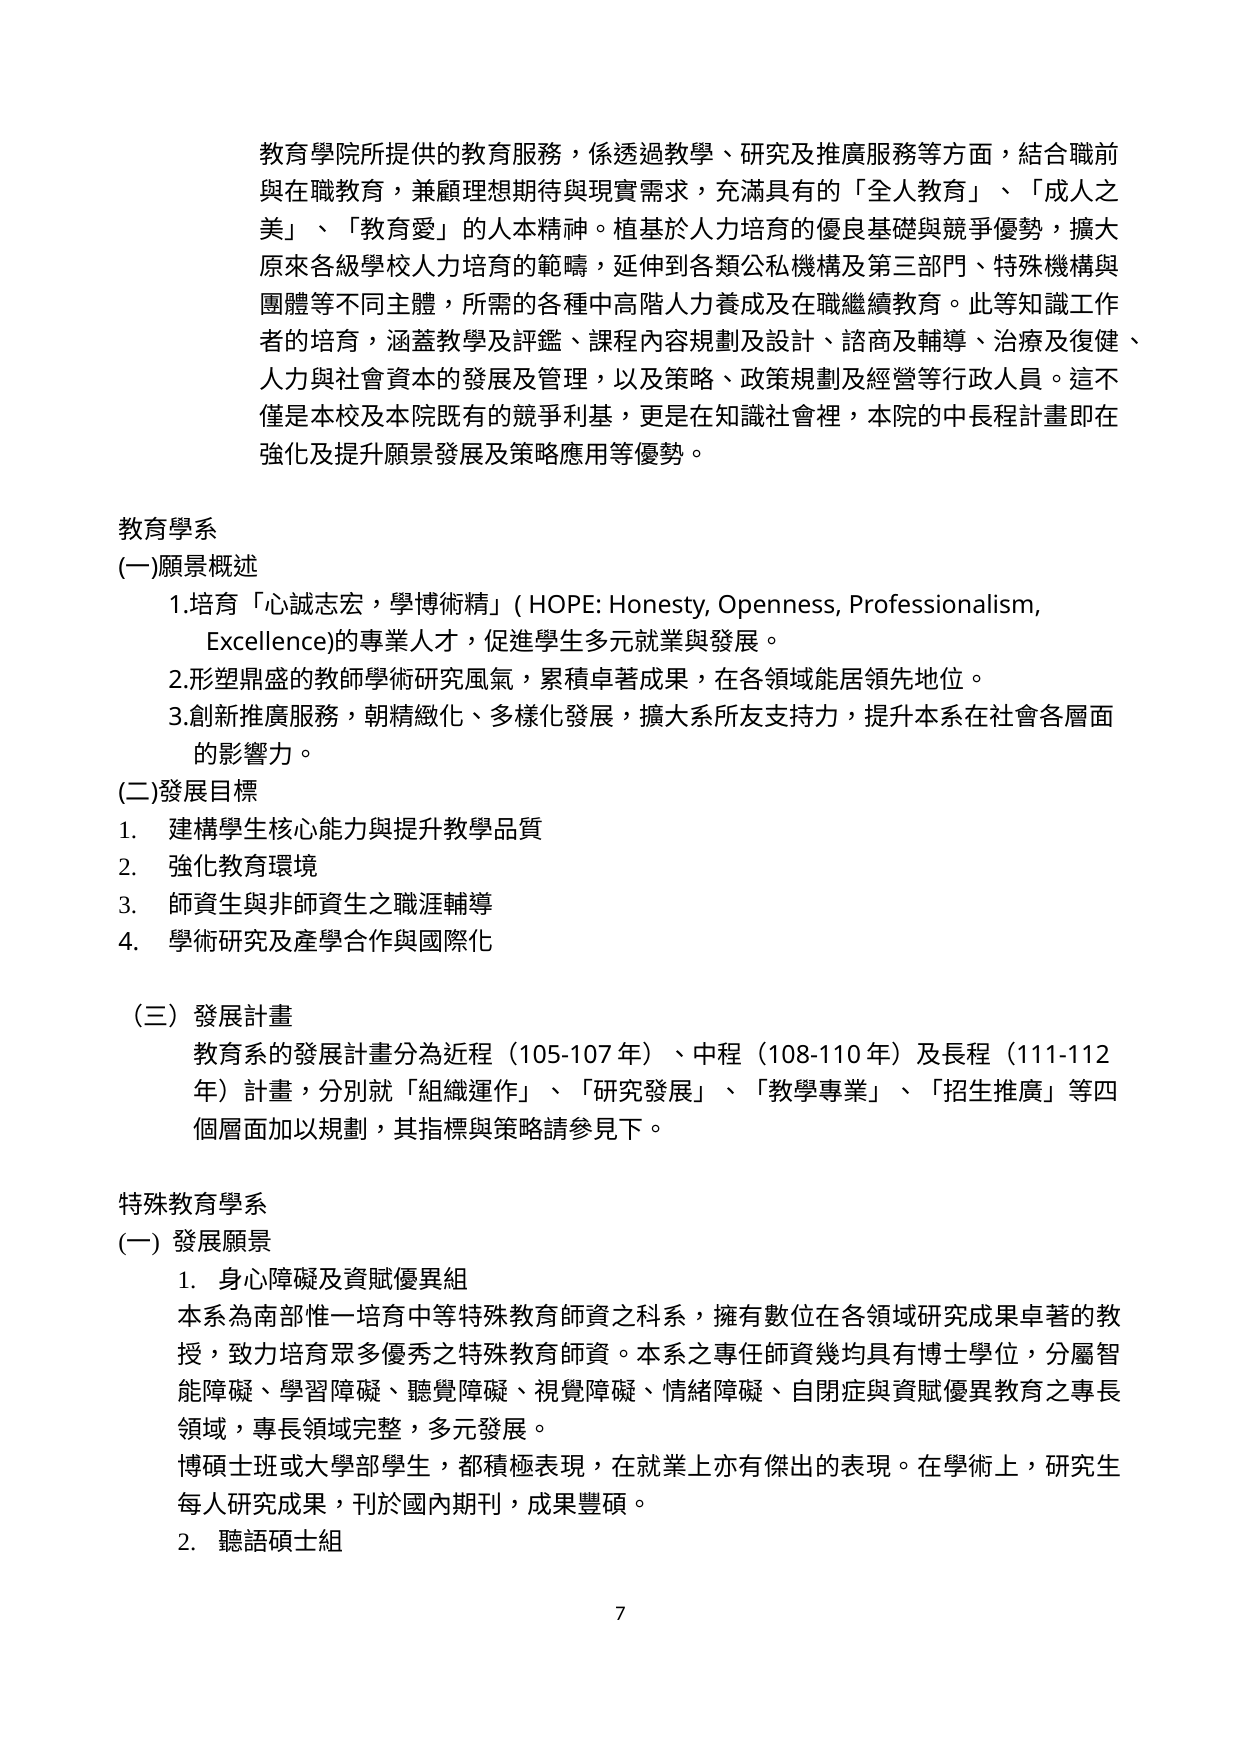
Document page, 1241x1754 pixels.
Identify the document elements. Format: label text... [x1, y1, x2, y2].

list 師資生與非師資生之職涯輔導 [118, 884, 1122, 921]
text 特殊教育學系 [118, 1184, 1122, 1221]
text 2.形塑鼎盛的教師學術研究風氣，累積卓著成果，在各領域能居領先地位。 [168, 659, 1122, 696]
list 學術研究及產學合作與國際化 [118, 921, 1122, 959]
list 聽語碩士組 [177, 1521, 1122, 1559]
list 強化教育環境 [118, 846, 1122, 884]
list 建構學生核心能力與提升教學品質 [118, 809, 1122, 846]
text (一)願景概述 [118, 546, 1122, 584]
list 本系為南部惟一培育中等特殊教育師資之科系，擁有數位在各領域研究成果卓著的教授，致力培育眾多優秀之特殊教育師資。本系之專任師資幾均具有博士學位，分屬智能障礙、學習障礙、聽覺障礙、視覺障礙、情緒障礙、自閉症與資賦優異教育之專長領域，專長領域完整，多元發展。 [177, 1296, 1122, 1446]
text 教育系的發展計畫分為近程（105-107年）、中程（108-110年）及長程（111-112年）計畫，分別就「組織運作」、「研究發展」、「教學專業」、「招生推廣」等四個層面加以規劃，其指標與策略請參見下。 [193, 1034, 1122, 1146]
list 博碩士班或大學部學生，都積極表現，在就業上亦有傑出的表現。在學術上，研究生每人研究成果，刊於國內期刊，成果豐碩。 [177, 1446, 1122, 1521]
text （三）發展計畫 [118, 996, 1122, 1034]
list 教育學院所提供的教育服務，係透過教學、研究及推廣服務等方面，結合職前與在職教育，兼顧理想期待與現實需求，充滿具有的「全人教育」、「成人之美」、「教育愛」的人本精神。植基於人力培育的優良基礎與競爭優勢，擴大原來各級學校人力培育的範疇，延伸到各類公私機構及第三部門、特殊機構與團體等不同主體，所需的各種中高階人力養成及在職繼續教育。此等知識工作者的培育，涵蓋教學及評鑑、課程內容規劃及設計、諮商及輔導、治療及復健、人力與社會資本的發展及管理，以及策略、政策規劃及經營等行政人員。這不僅是本校及本院既有的競爭利基，更是在知識社會裡，本院的中長程計畫即在強化及提升願景發展及策略應用等優勢。 [259, 134, 1122, 471]
text 3.創新推廣服務，朝精緻化、多樣化發展，擴大系所友支持力，提升本系在社會各層面的影響力。 [168, 696, 1122, 771]
text 1.培育「心誠志宏，學博術精」( HOPE: Honesty, Openness, Professionalism, Excellence)的專業人才，促進學生多元就業與發展。 [168, 584, 1122, 659]
text 教育學系 [118, 509, 1122, 546]
list 身心障礙及資賦優異組 [177, 1259, 1122, 1296]
text (二)發展目標 [118, 771, 1122, 809]
list 發展願景 [118, 1221, 1122, 1259]
